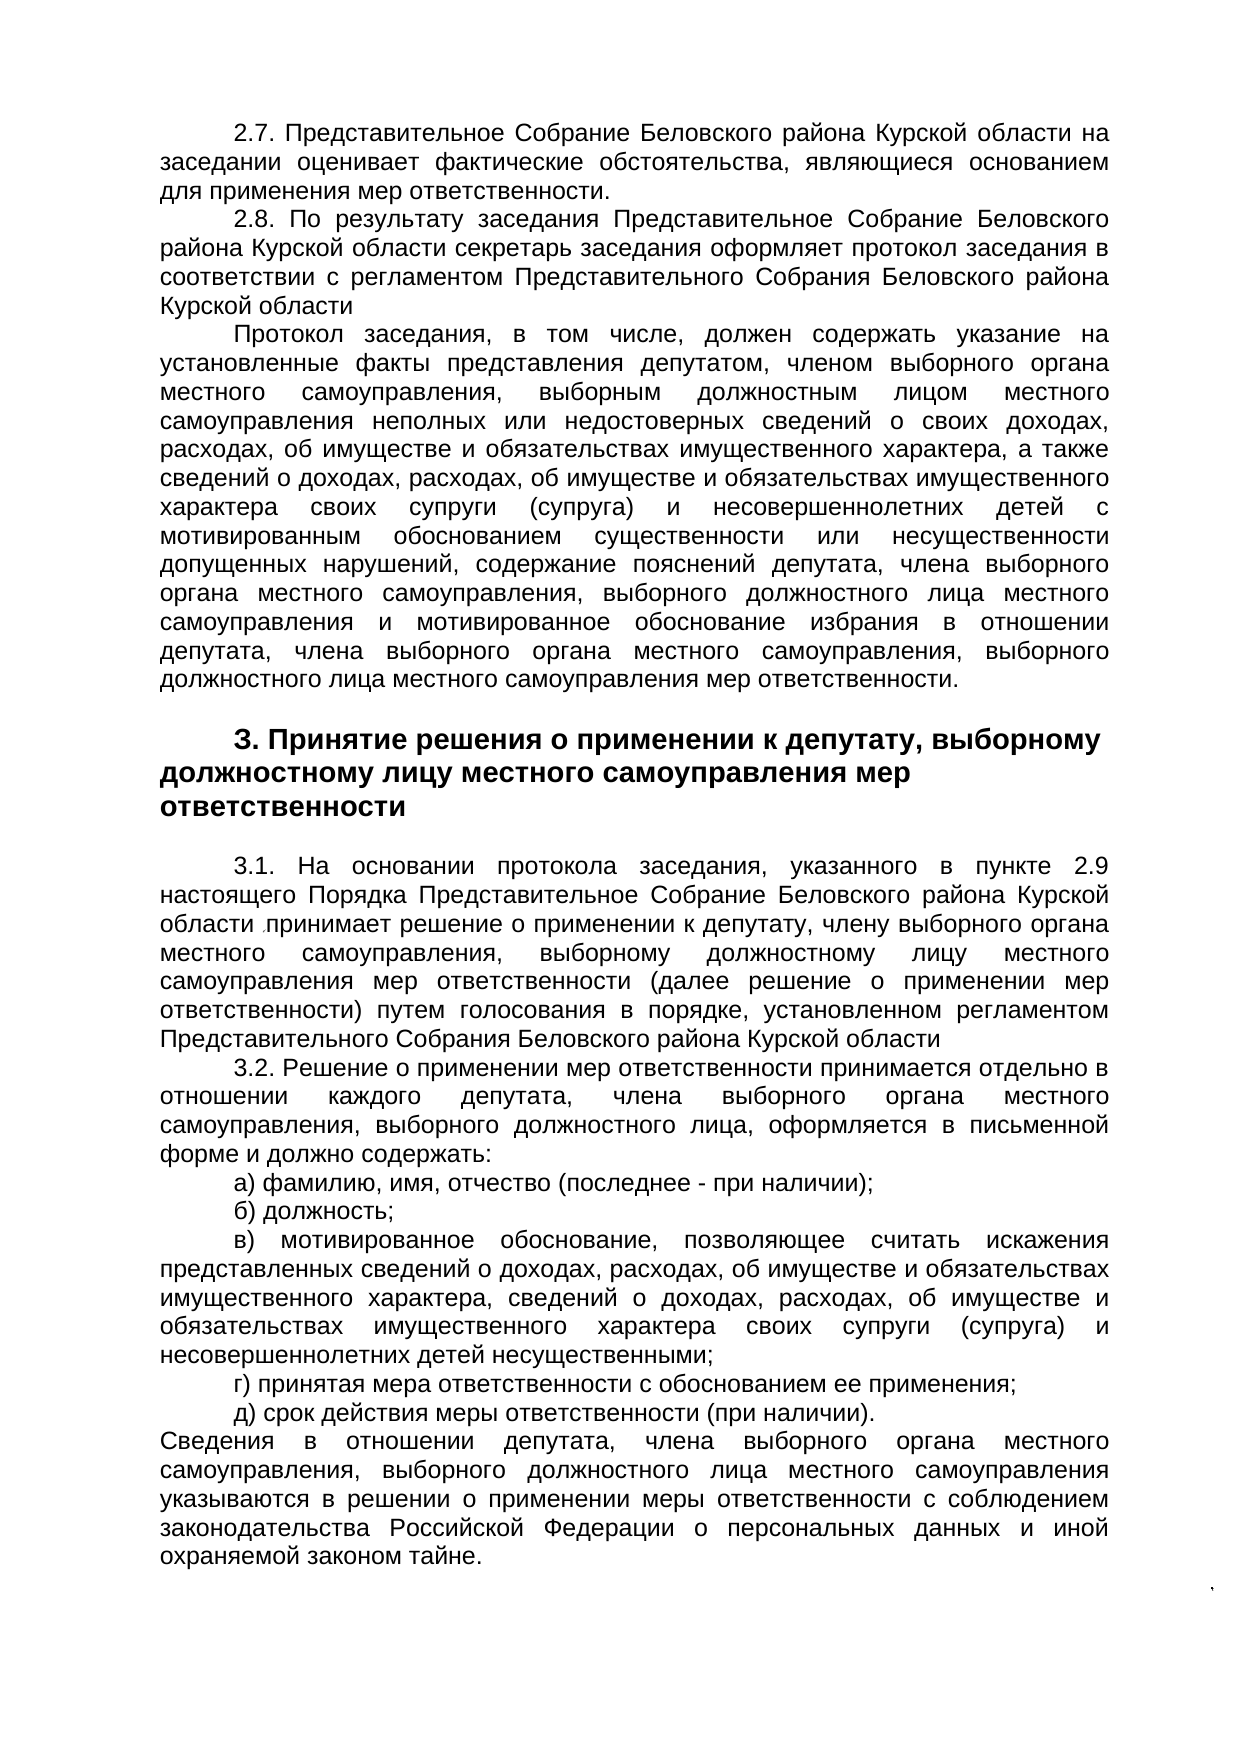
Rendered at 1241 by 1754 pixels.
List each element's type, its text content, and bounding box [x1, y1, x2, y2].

text З. Принятие решения о применении к депутату, выборному должностному лицу местного самоуправления мер ответственности [159, 722, 1110, 822]
text Сведения в отношении депутата, члена выборного органа местного самоуправления, выборного должностного лица местного самоуправления указываются в решении о применении меры ответственности с соблюдением законодательства Российской Федерации о персональных данных и иной охраняемой законом тайне. [159, 1426, 1110, 1570]
text 2.7. Представительное Собрание Беловского района Курской области на заседании оценивает фактические обстоятельства, являющиеся основанием для применения мер ответственности. [159, 118, 1110, 204]
text г) принятая мера ответственности с обоснованием ее применения; [159, 1369, 1110, 1397]
text 3.2. Решение о применении мер ответственности принимается отдельно в отношении каждого депутата, члена выборного органа местного самоуправления, выборного должностного лица, оформляется в письменной форме и должно содержать: [159, 1052, 1110, 1167]
text 3.1. На основании протокола заседания, указанного в пункте 2.9 настоящего Порядка Представительное Собрание Беловского района Курской области принимает решение о применении к депутату, члену выборного органа местного самоуправления, выборному должностному лицу местного самоуправления мер ответственности (далее решение о применении мер ответственности) путем голосования в порядке, установленном регламентом Представительного Собрания Беловского района Курской области [159, 851, 1110, 1052]
text д) срок действия меры ответственности (при наличии). [159, 1397, 1110, 1426]
text Протокол заседания, в том числе, должен содержать указание на установленные факты представления депутатом, членом выборного органа местного самоуправления, выборным должностным лицом местного самоуправления неполных или недостоверных сведений о своих доходах, расходах, об имуществе и обязательствах имущественного характера, а также сведений о доходах, расходах, об имуществе и обязательствах имущественного характера своих супруги (супруга) и несовершеннолетних детей с мотивированным обоснованием существенности или несущественности допущенных нарушений, содержание пояснений депутата, члена выборного органа местного самоуправления, выборного должностного лица местного самоуправления и мотивированное обоснование избрания в отношении депутата, члена выборного органа местного самоуправления, выборного должностного лица местного самоуправления мер ответственности. [159, 319, 1110, 693]
text а) фамилию, имя, отчество (последнее - при наличии); [159, 1167, 1110, 1196]
text в) мотивированное обоснование, позволяющее считать искажения представленных сведений о доходах, расходах, об имуществе и обязательствах имущественного характера, сведений о доходах, расходах, об имуществе и обязательствах имущественного характера своих супруги (супруга) и несовершеннолетних детей несущественными; [159, 1225, 1110, 1369]
text 2.8. По результату заседания Представительное Собрание Беловского района Курской области секретарь заседания оформляет протокол заседания в соответствии с регламентом Представительного Собрания Беловского района Курской области [159, 204, 1110, 319]
text б) должность; [159, 1196, 1110, 1225]
